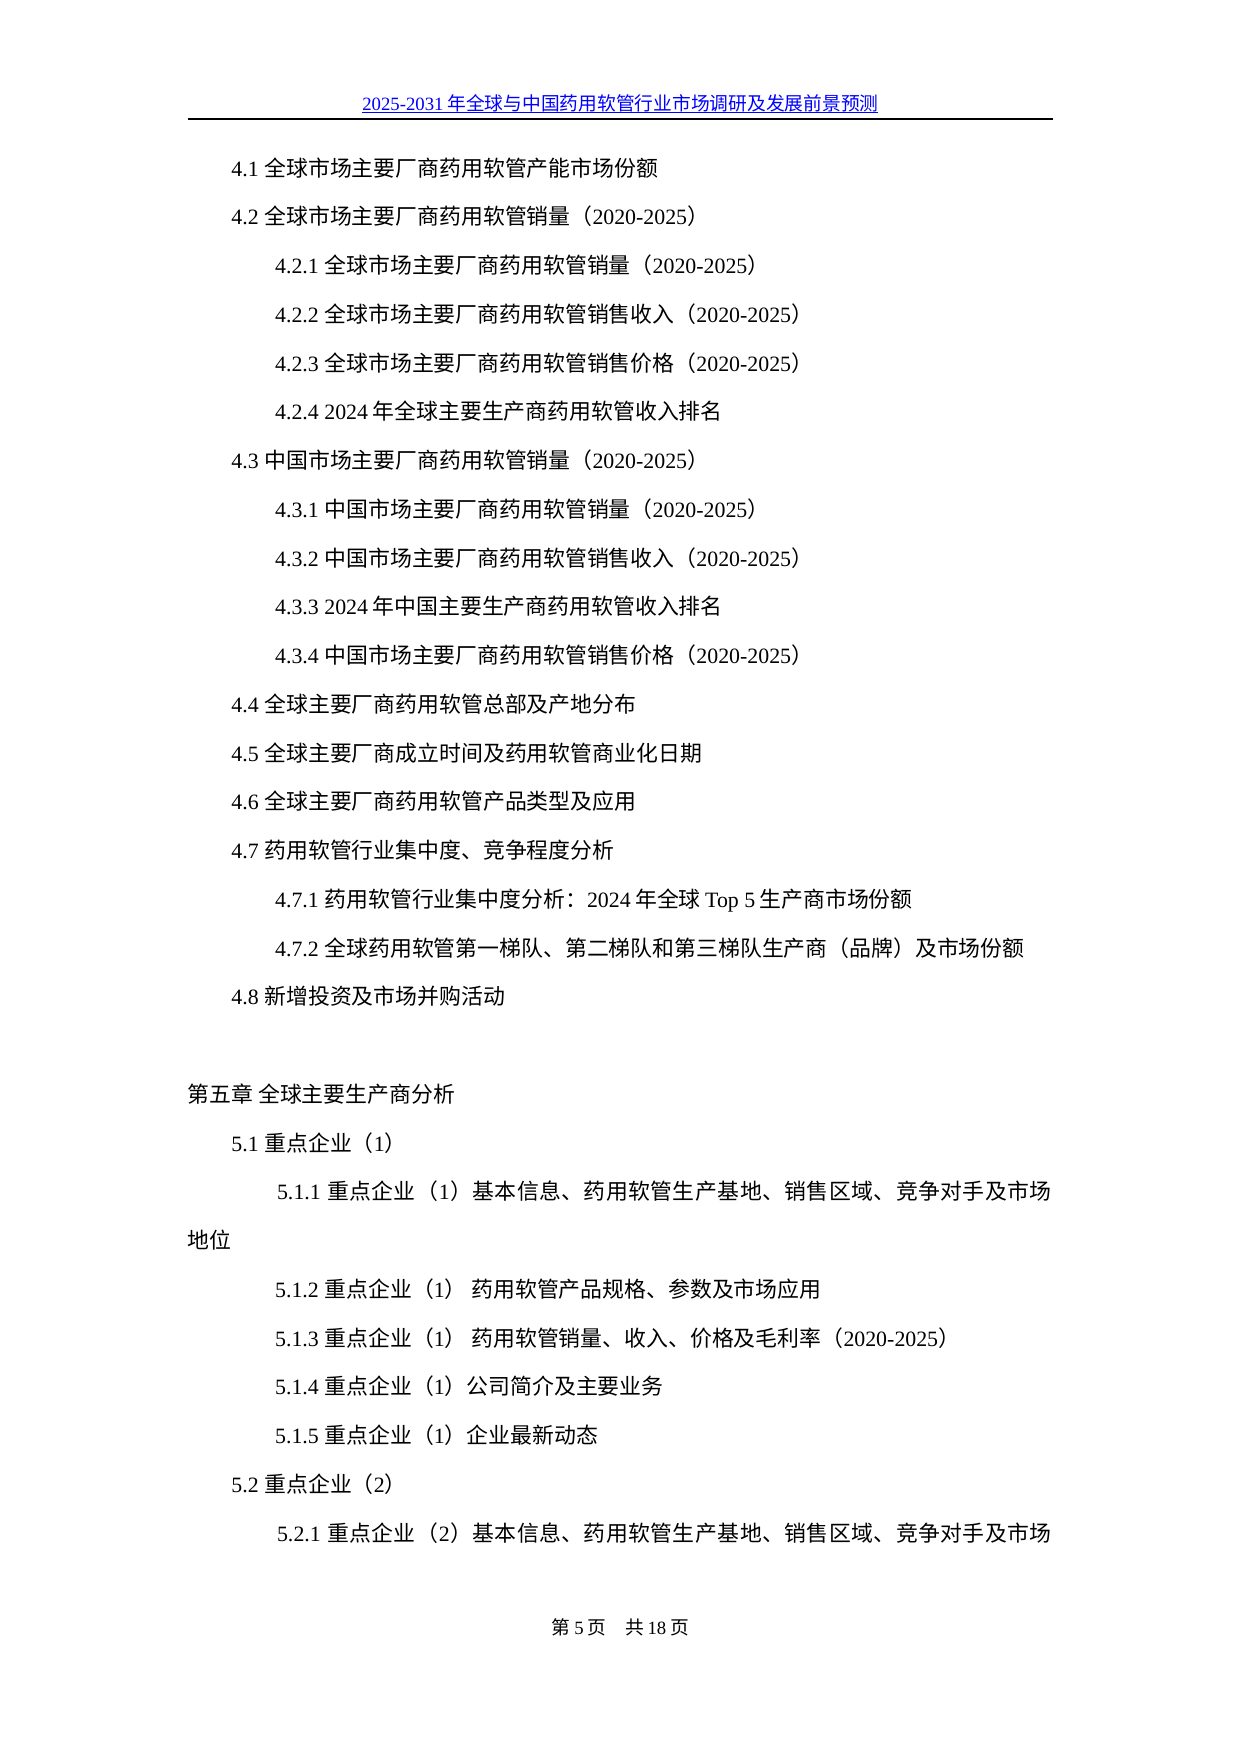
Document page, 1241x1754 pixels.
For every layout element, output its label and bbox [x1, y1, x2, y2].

text [187, 150, 1053, 1548]
